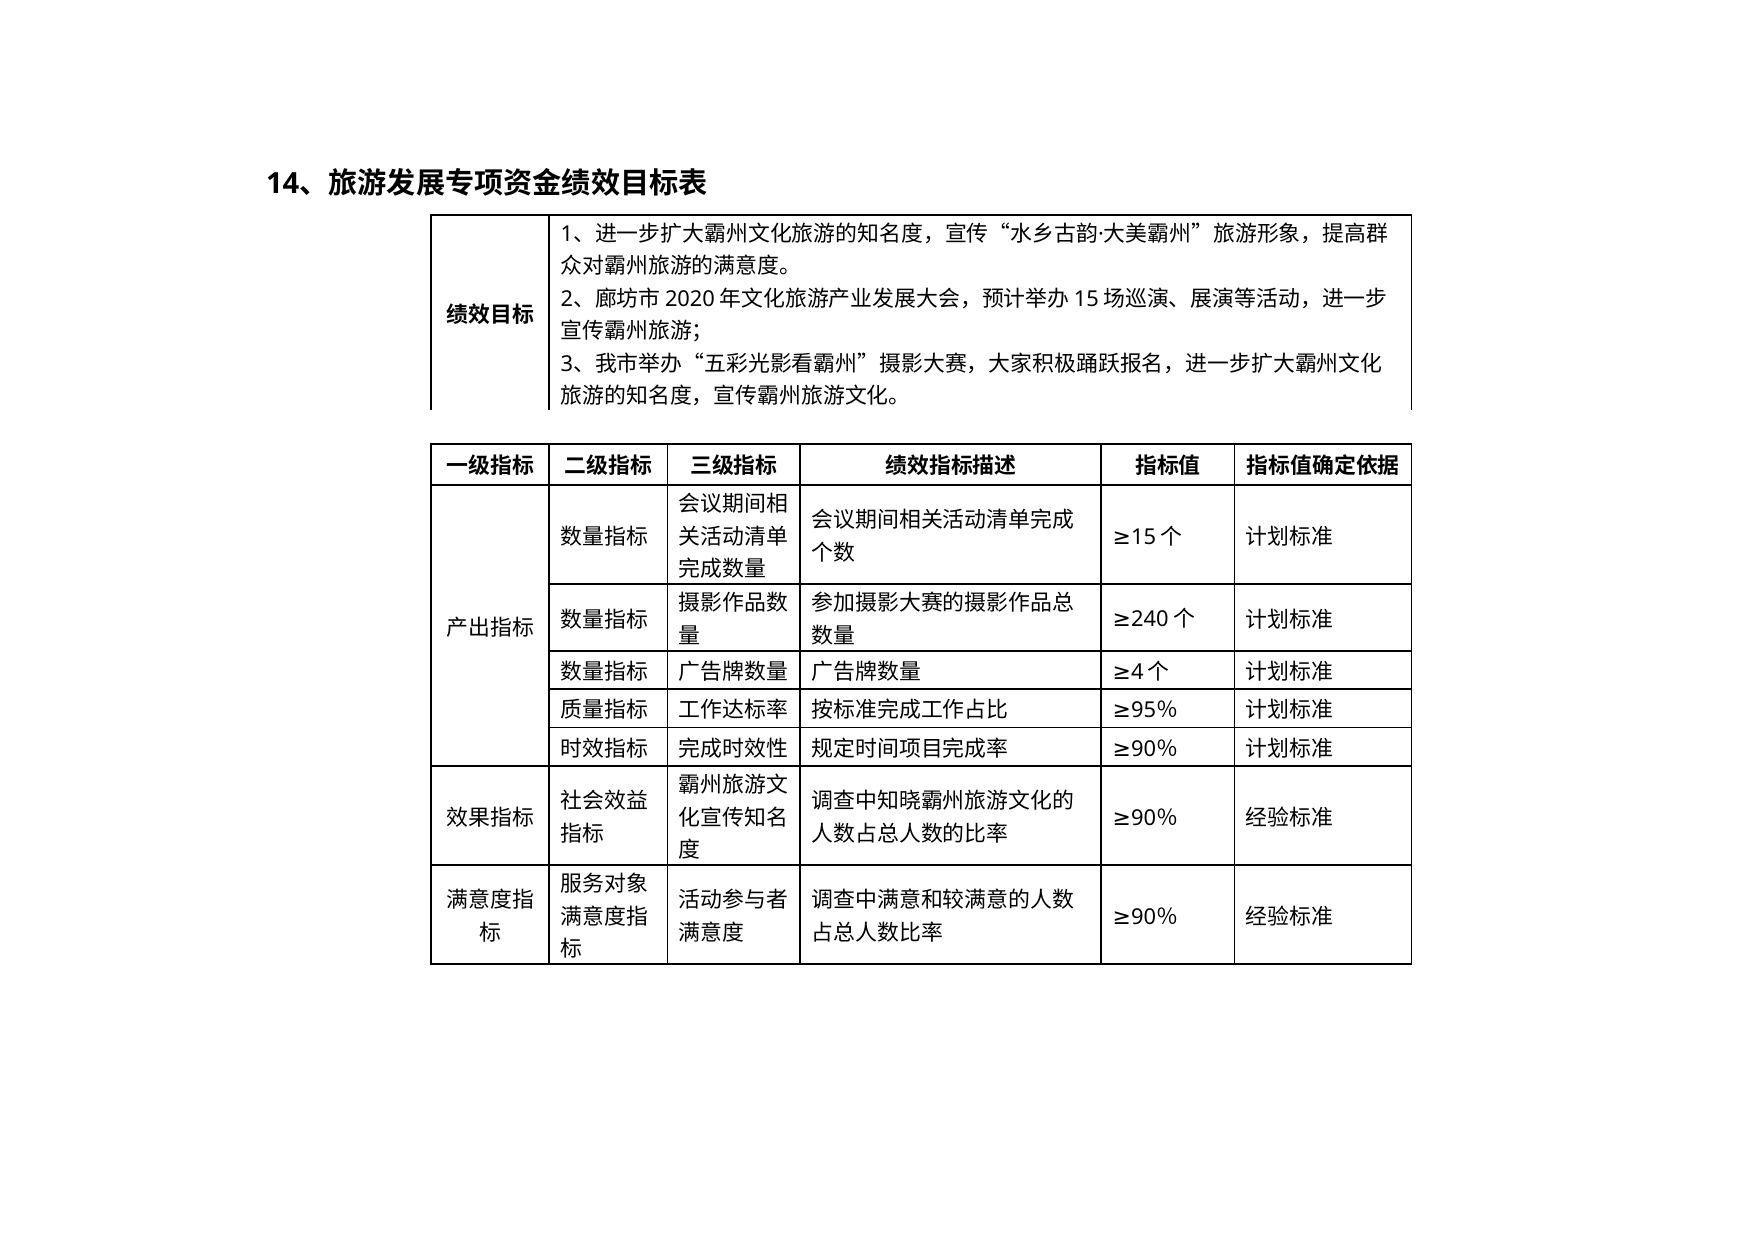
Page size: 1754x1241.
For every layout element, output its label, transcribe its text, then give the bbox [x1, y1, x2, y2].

table_cell 数量指标 [550, 585, 667, 650]
table_cell 会议期间相关活动清单完成数量 [668, 486, 799, 583]
table_cell 服务对象满意度指标 [550, 866, 667, 963]
table_cell 完成时效性 [668, 728, 799, 765]
table_header 绩效目标 [432, 216, 548, 410]
table_cell 计划标准 [1235, 652, 1411, 688]
table_header 1、进一步扩大霸州文化旅游的知名度，宣传“水乡古韵·大美霸州”旅游形象，提高群众对霸州旅游的满意度。 2、廊坊市2020年文化旅游产业发展大会，预计举办15场巡演、展演等活动，进一步宣传霸州旅游； 3、我市举办“五彩光影看霸州”摄影大赛，大家积极踊跃报名，进一步扩大霸州文化旅游的知名度，宣传霸州旅游文化。 [550, 216, 1411, 410]
table_header 指标值 [1102, 445, 1234, 484]
table_cell 活动参与者满意度 [668, 866, 799, 963]
table_cell 广告牌数量 [801, 652, 1100, 688]
table_cell 参加摄影大赛的摄影作品总数量 [801, 585, 1100, 650]
table_cell 摄影作品数量 [668, 585, 799, 650]
table_cell ≥240个 [1102, 585, 1234, 650]
table_cell 按标准完成工作占比 [801, 690, 1100, 727]
table_cell 调查中满意和较满意的人数占总人数比率 [801, 866, 1100, 963]
table_cell 满意度指标 [432, 866, 548, 963]
table_cell 质量指标 [550, 690, 667, 727]
table_cell 社会效益指标 [550, 767, 667, 864]
table_header 指标值确定依据 [1235, 445, 1411, 484]
table_cell 霸州旅游文化宣传知名度 [668, 767, 799, 864]
table_cell 会议期间相关活动清单完成个数 [801, 486, 1100, 583]
text 14、旅游发展专项资金绩效目标表 [207, 149, 1636, 214]
table_cell 时效指标 [550, 728, 667, 765]
table_cell 规定时间项目完成率 [801, 728, 1100, 765]
table_header 三级指标 [668, 445, 799, 484]
table_cell 计划标准 [1235, 486, 1411, 583]
table_cell 效果指标 [432, 767, 548, 864]
table_cell 工作达标率 [668, 690, 799, 727]
table_header 二级指标 [550, 445, 667, 484]
table_cell 计划标准 [1235, 690, 1411, 727]
table_cell ≥15个 [1102, 486, 1234, 583]
table_cell ≥4个 [1102, 652, 1234, 688]
table_cell 调查中知晓霸州旅游文化的人数占总人数的比率 [801, 767, 1100, 864]
table_cell ≥90％ [1102, 728, 1234, 765]
table_cell 经验标准 [1235, 767, 1411, 864]
table_cell 计划标准 [1235, 585, 1411, 650]
table_cell 计划标准 [1235, 728, 1411, 765]
table_cell 数量指标 [550, 486, 667, 583]
table_header 绩效指标描述 [801, 445, 1100, 484]
table_cell 数量指标 [550, 652, 667, 688]
table_cell 广告牌数量 [668, 652, 799, 688]
table_header 一级指标 [432, 445, 548, 484]
table_cell ≥90％ [1102, 767, 1234, 864]
table_cell ≥95％ [1102, 690, 1234, 727]
table_cell 产出指标 [432, 486, 548, 765]
table_cell 经验标准 [1235, 866, 1411, 963]
table_cell ≥90％ [1102, 866, 1234, 963]
